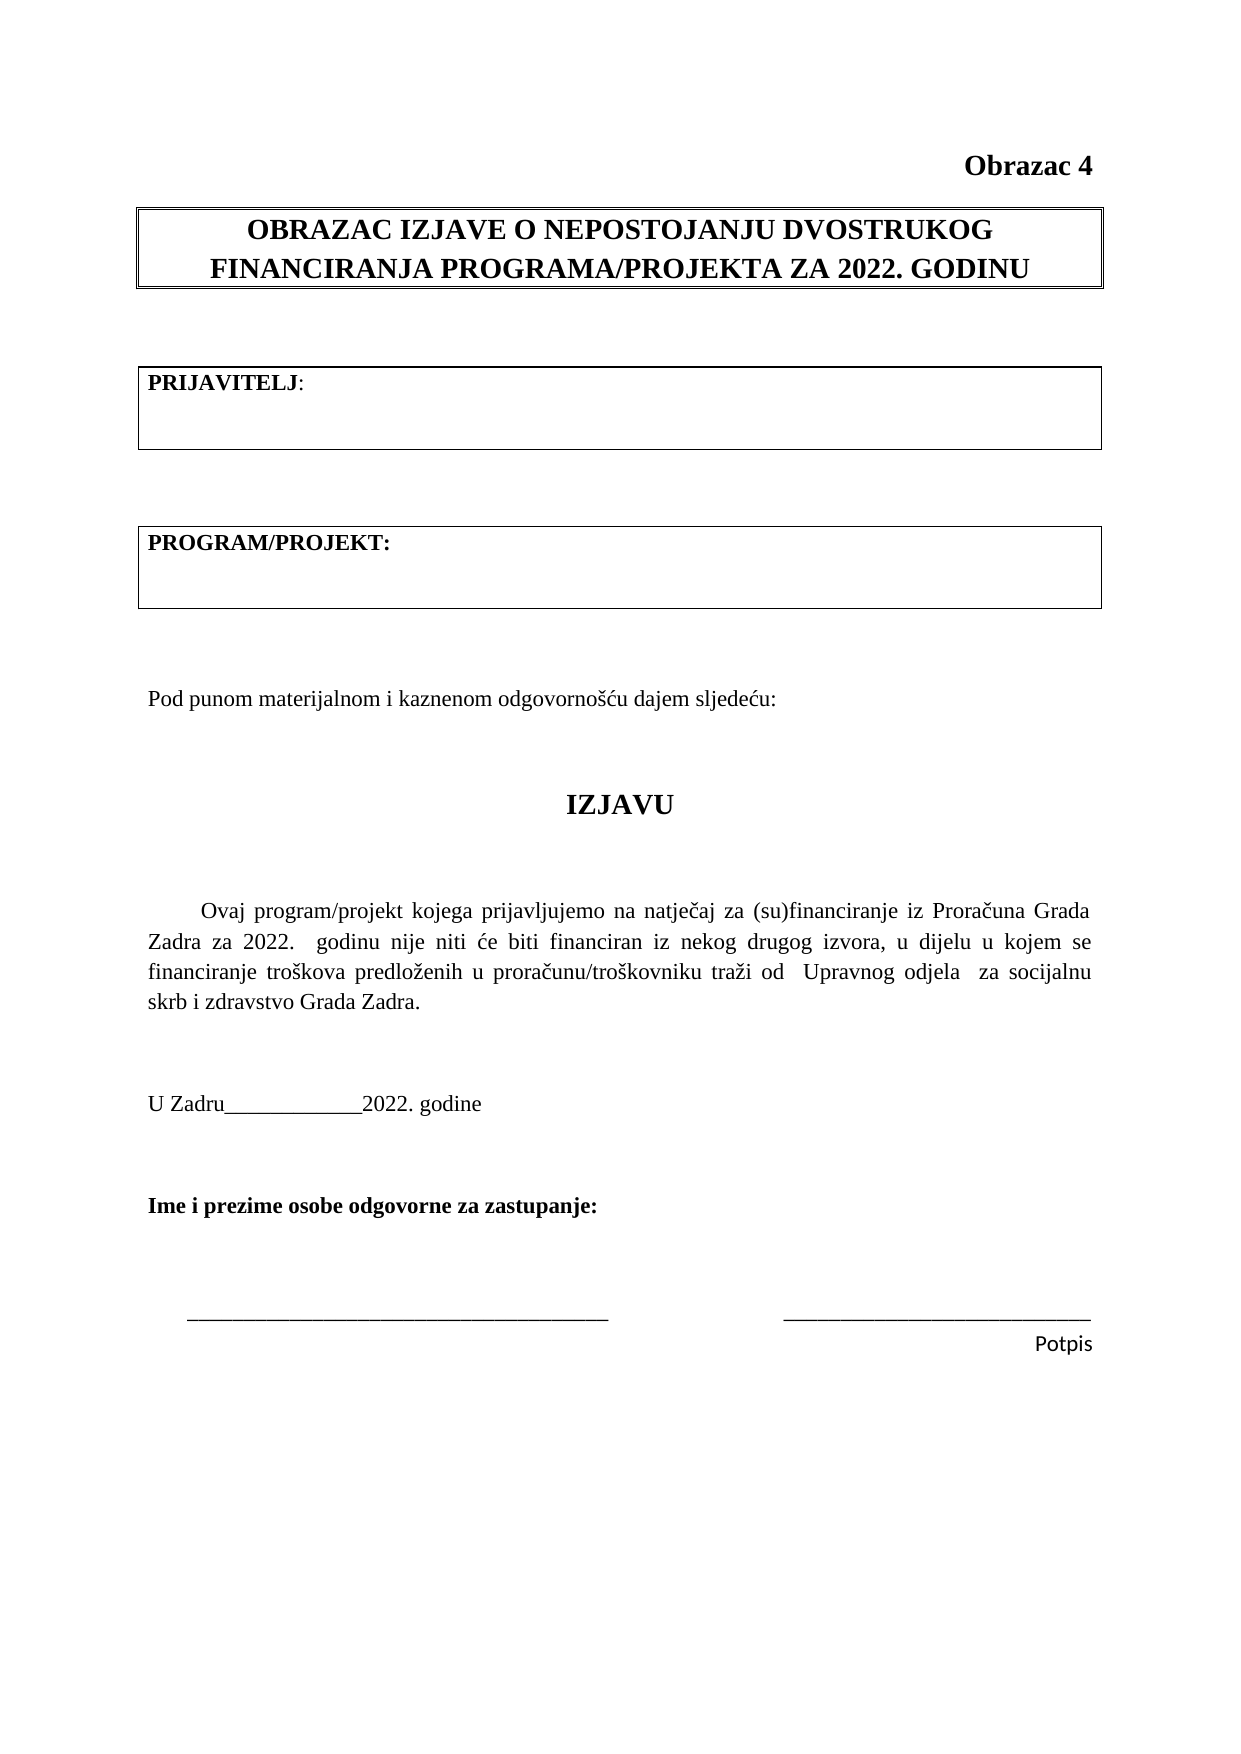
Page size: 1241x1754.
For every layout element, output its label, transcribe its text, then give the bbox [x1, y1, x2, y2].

text Pod punom materijalnom i kaznenom odgovornošću dajem sljedeću: [148, 685, 1093, 711]
text Ovaj program/projekt kojega prijavljujemo na natječaj za (su)financiranje iz Proračuna Grada Zadra za 2022. godinu nije niti će biti financiran iz nekog drugog izvora, u dijelu u kojem se financiranje troškova predloženih u proračunu/troškovniku traži od Upravnog odjela za socijalnu skrb i zdravstvo Grada Zadra. [148, 898, 1093, 1014]
text PRIJAVITELJ: [139, 368, 1101, 396]
text IZJAVU [148, 787, 1093, 821]
text Ime i prezime osobe odgovorne za zastupanje: [148, 1192, 1093, 1219]
text PROGRAM/PROJEKT: [139, 527, 1101, 555]
text _____________________________________ ___________________________ Potpis [148, 1296, 1093, 1357]
text OBRAZAC IZJAVE O NEPOSTOJANJU DVOSTRUKOG FINANCIRANJA PROGRAMA/PROJEKTA ZA 2022. GODINU [139, 210, 1101, 286]
text Obrazac 4 [148, 148, 1093, 181]
text U Zadru____________2022. godine [148, 1090, 1093, 1117]
